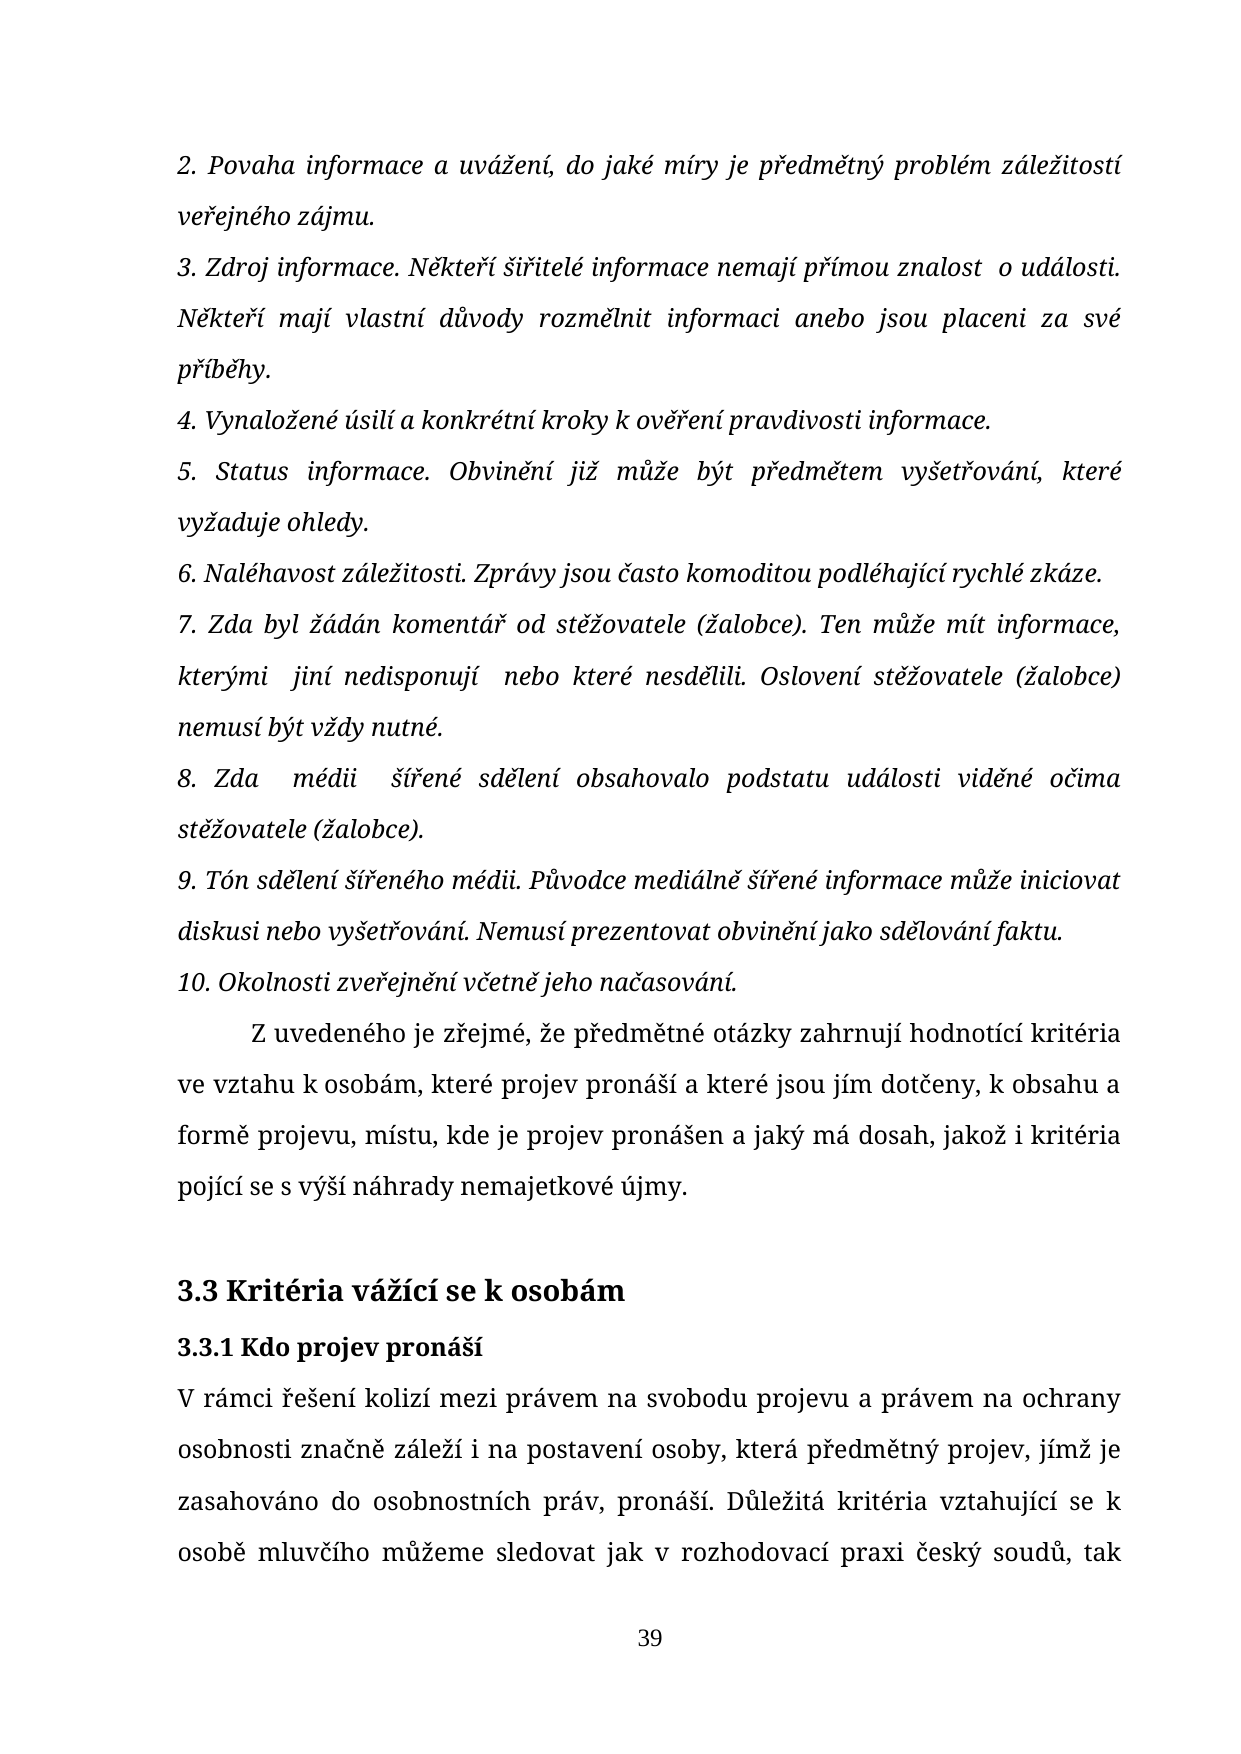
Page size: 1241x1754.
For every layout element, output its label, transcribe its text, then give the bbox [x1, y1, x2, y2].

text 9. Tón sdělení šířeného médii. Původce mediálně šířené informace může iniciovat diskusi nebo vyšetřování. Nemusí prezentovat obvinění jako sdělování faktu. [177, 862, 1122, 947]
text Z uvedeného je zřejmé, že předmětné otázky zahrnují hodnotící kritéria ve vztahu k osobám, které projev pronáší a které jsou jím dotčeny, k obsahu a formě projevu, místu, kde je projev pronášen a jaký má dosah, jakož i kritéria pojící se s výší náhrady nemajetkové újmy. [177, 1015, 1122, 1203]
text 6. Naléhavost záležitosti. Zprávy jsou často komoditou podléhající rychlé zkáze. [177, 556, 1122, 590]
text 2. Povaha informace a uvážení, do jaké míry je předmětný problém záležitostí veřejného zájmu. [177, 148, 1122, 233]
text 3.3 Kritéria vážící se k osobám [177, 1271, 1122, 1310]
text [177, 1381, 1122, 1568]
text 8. Zda médii šířené sdělení obsahovalo podstatu události viděné očima stěžovatele (žalobce). [177, 760, 1122, 845]
text 3. Zdroj informace. Někteří šiřitelé informace nemají přímou znalost o události. Někteří mají vlastní důvody rozmělnit informaci anebo jsou placeni za své příběhy. [177, 250, 1122, 386]
text 3.3.1 Kdo projev pronáší [177, 1330, 1122, 1364]
text 10. Okolnosti zveřejnění včetně jeho načasování. [177, 964, 1122, 998]
text 4. Vynaložené úsilí a konkrétní kroky k ověření pravdivosti informace. [177, 403, 1122, 437]
text 7. Zda byl žádán komentář od stěžovatele (žalobce). Ten může mít informace, kterými jiní nedisponují nebo které nesdělili. Oslovení stěžovatele (žalobce) nemusí být vždy nutné. [177, 607, 1122, 743]
text 5. Status informace. Obvinění již může být předmětem vyšetřování, které vyžaduje ohledy. [177, 454, 1122, 539]
